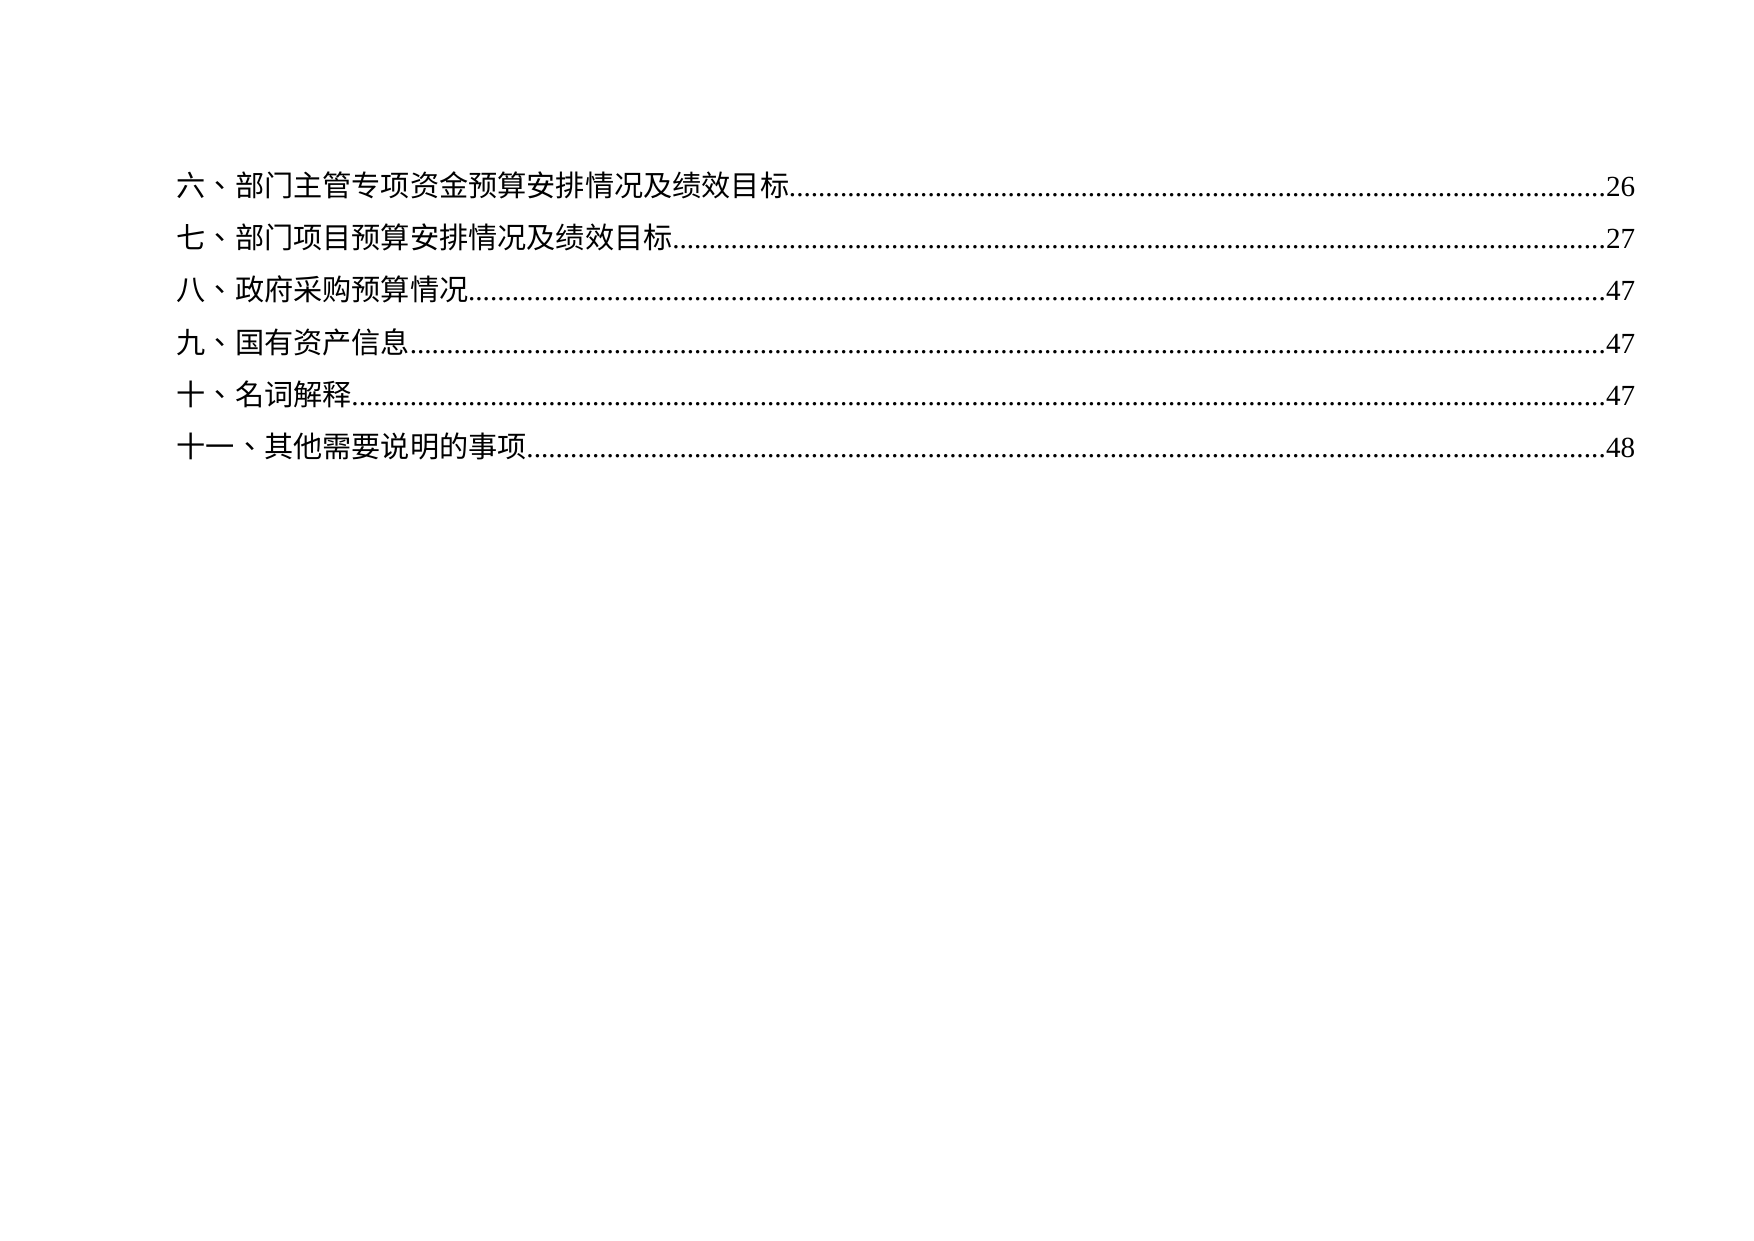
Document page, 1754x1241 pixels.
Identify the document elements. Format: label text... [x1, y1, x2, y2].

text 九、国有资产信息 47 [118, 322, 1636, 362]
text 七、部门项目预算安排情况及绩效目标 27 [118, 217, 1636, 257]
text 八、政府采购预算情况 47 [118, 270, 1636, 309]
text 十一、其他需要说明的事项 48 [118, 426, 1636, 466]
text 十、名词解释 47 [118, 374, 1636, 414]
text 六、部门主管专项资金预算安排情况及绩效目标 26 [118, 165, 1636, 205]
